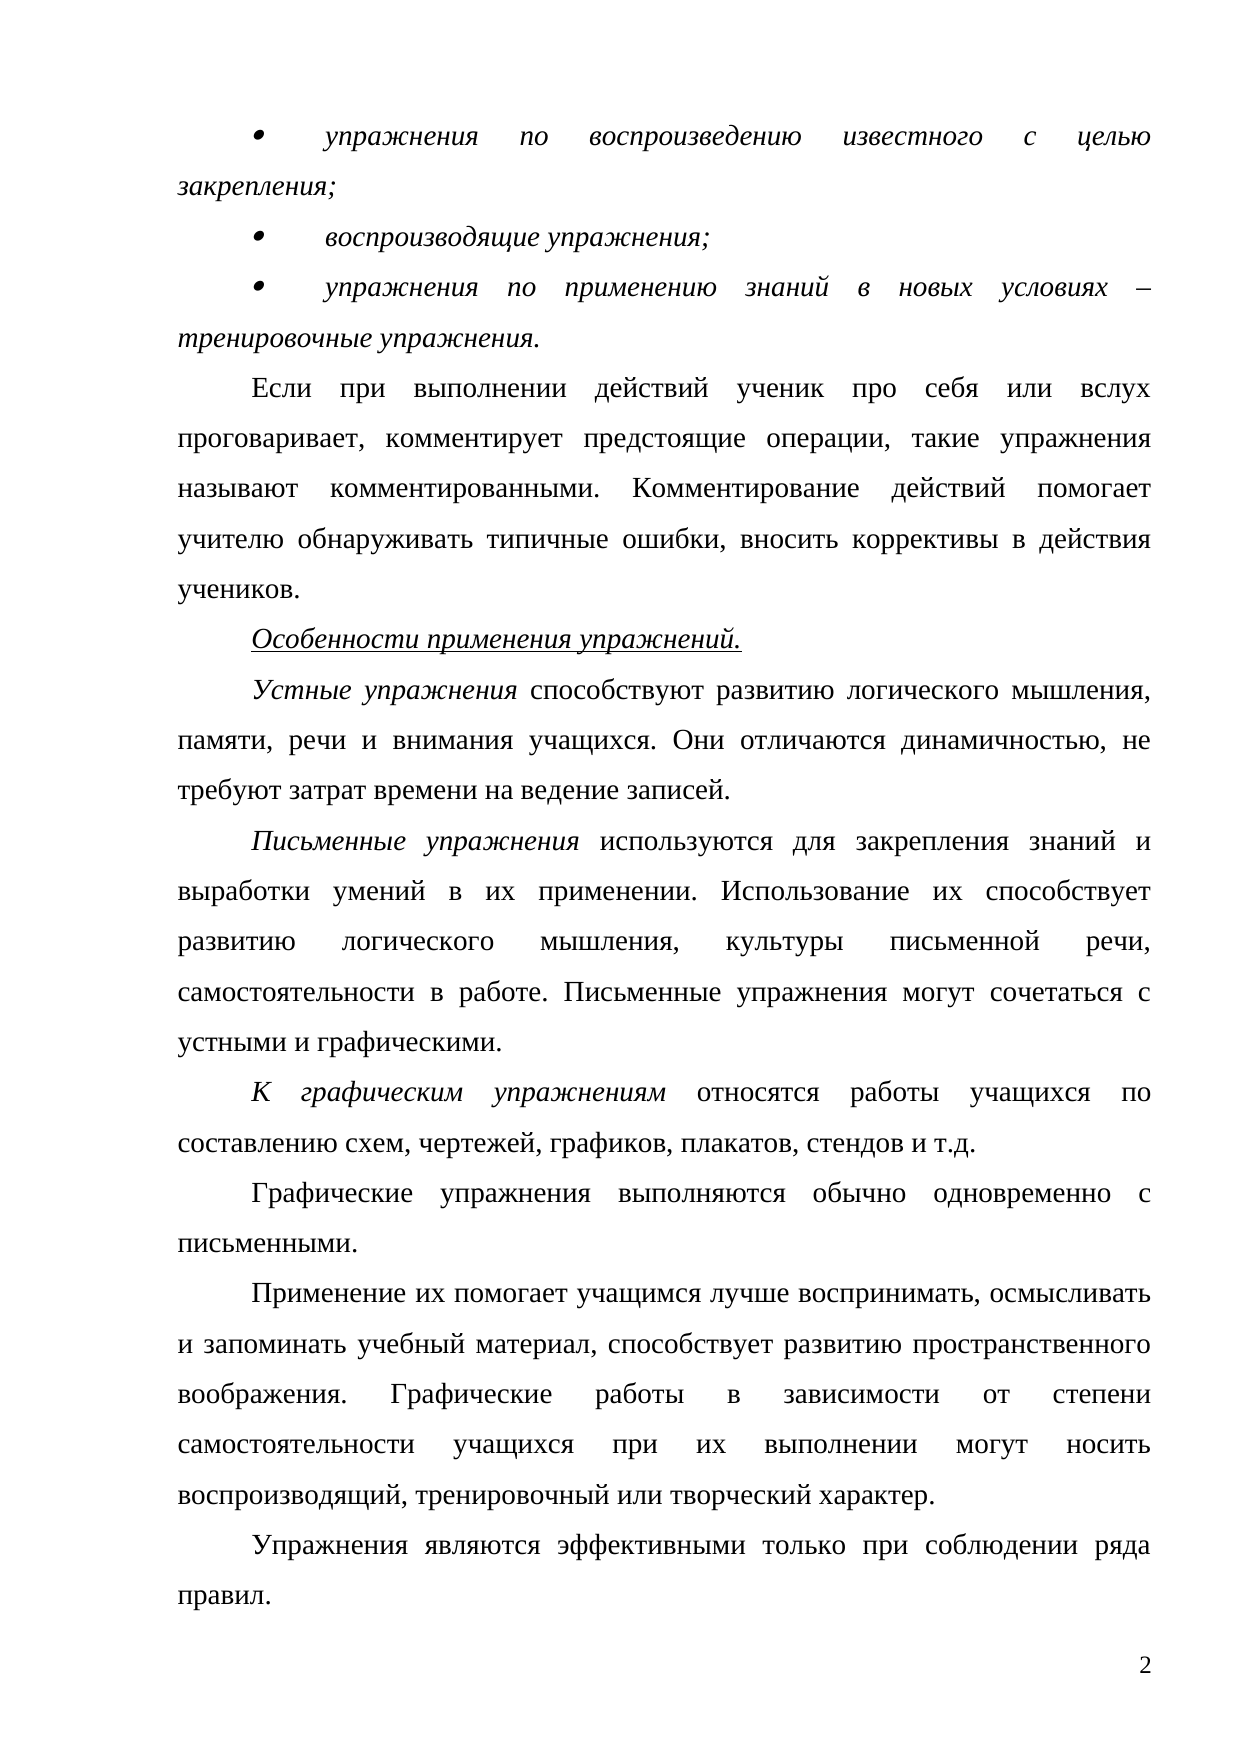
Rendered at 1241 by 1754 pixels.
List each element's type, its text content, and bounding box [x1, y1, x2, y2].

text Особенности применения упражнений. [177, 622, 1152, 655]
text Упражнения являются эффективными только при соблюдении ряда правил. [177, 1527, 1152, 1611]
text Применение их помогает учащимся лучше воспринимать, осмысливать и запоминать учебный материал, способствует развитию пространственного воображения. Графические работы в зависимости от степени самостоятельности учащихся при их выполнении могут носить воспроизводящий, тренировочный или творческий характер. [177, 1276, 1152, 1510]
text Устные упражнения способствуют развитию логического мышления, памяти, речи и внимания учащихся. Они отличаются динамичностью, не требуют затрат времени на ведение записей. [177, 672, 1152, 806]
list воспроизводящие упражнения; [177, 219, 1152, 252]
text К графическим упражнениям относятся работы учащихся по составлению схем, чертежей, графиков, плакатов, стендов и т.д. [177, 1074, 1152, 1158]
text Письменные упражнения используются для закрепления знаний и выработки умений в их применении. Использование их способствует развитию логического мышления, культуры письменной речи, самостоятельности в работе. Письменные упражнения могут сочетаться с устными и графическими. [177, 823, 1152, 1058]
text Графические упражнения выполняются обычно одновременно с письменными. [177, 1175, 1152, 1259]
text Если при выполнении действий ученик про себя или вслух проговаривает, комментирует предстоящие операции, такие упражнения называют комментированными. Комментирование действий помогает учителю обнаруживать типичные ошибки, вносить коррективы в действия учеников. [177, 370, 1152, 605]
list упражнения по применению знаний в новых условиях – тренировочные упражнения. [177, 269, 1152, 353]
list упражнения по воспроизведению известного с целью закрепления; [177, 118, 1152, 202]
